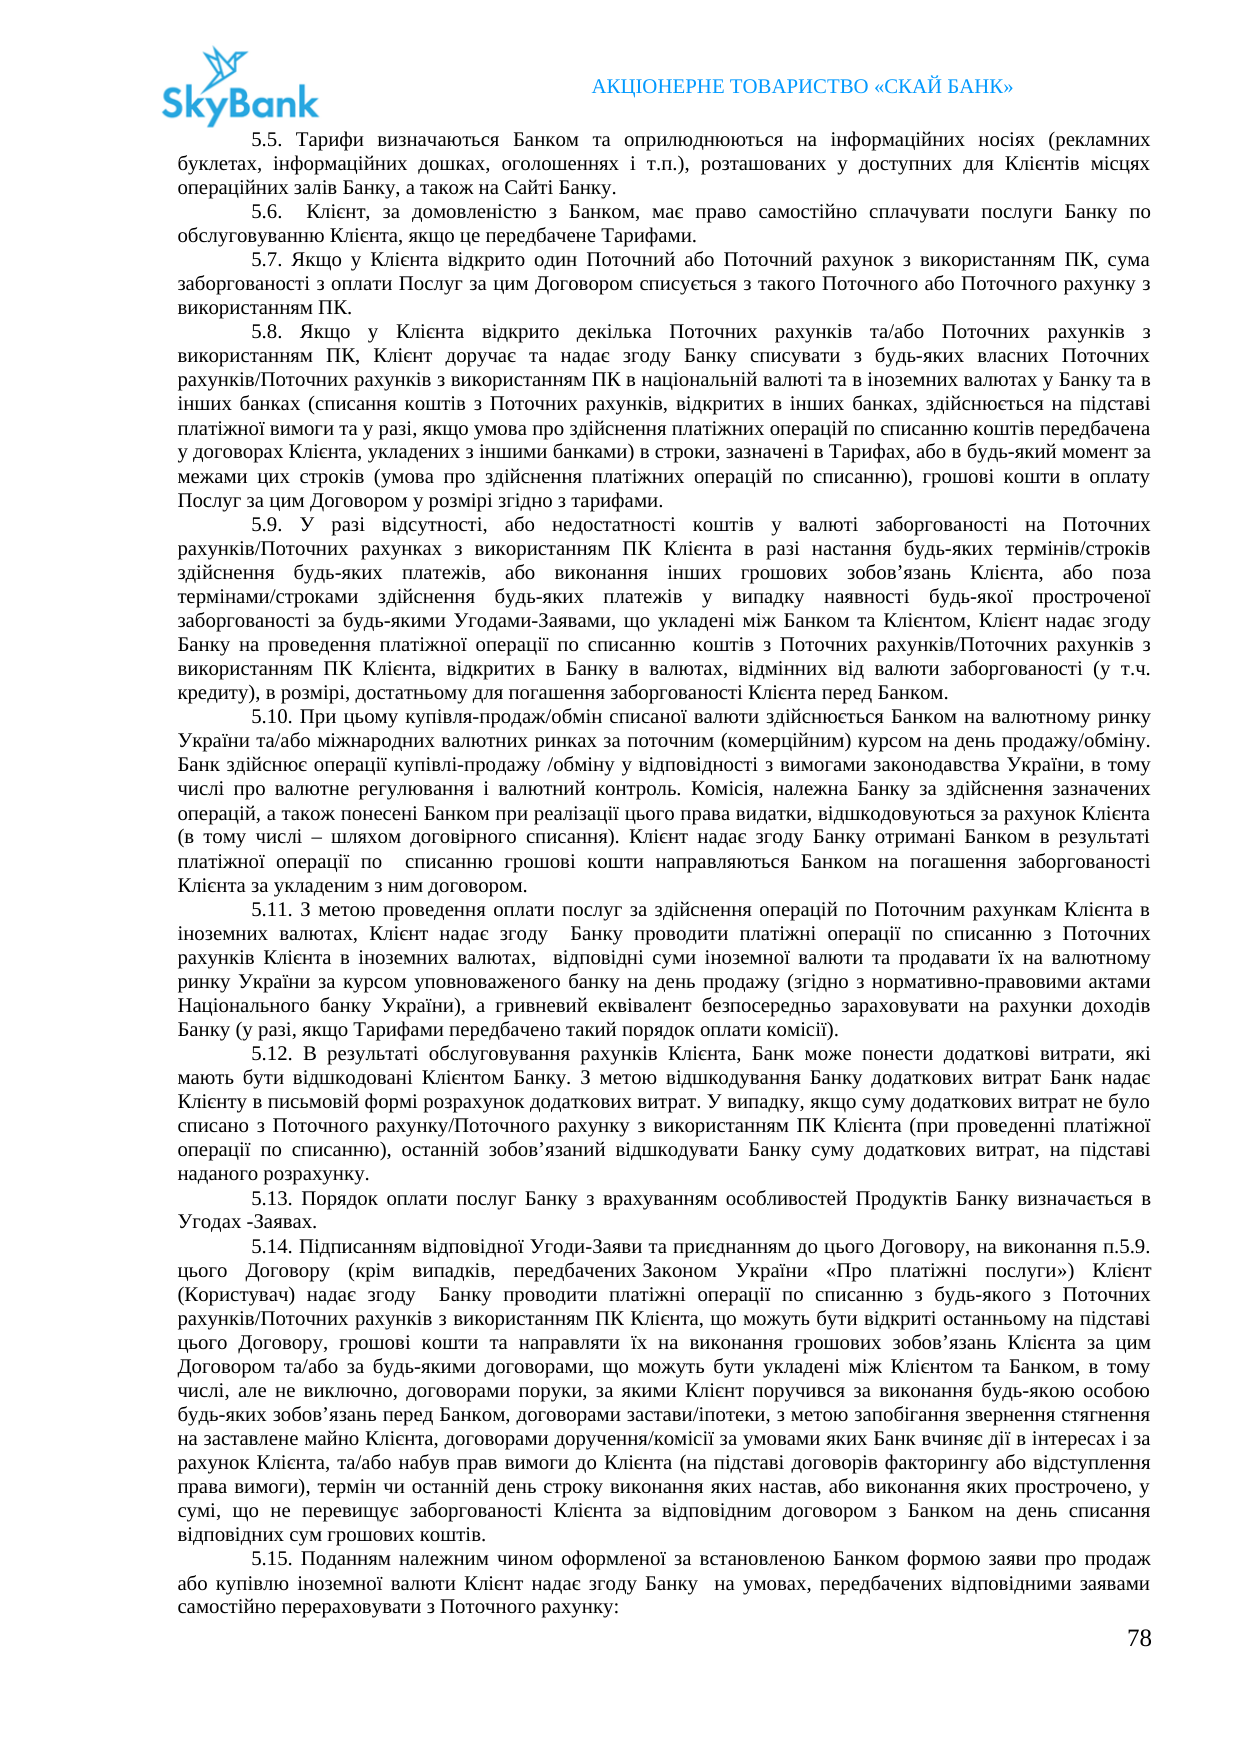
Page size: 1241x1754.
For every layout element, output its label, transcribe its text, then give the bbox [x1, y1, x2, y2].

text 5.14. Підписанням відповідної Угоди-Заяви та приєднанням до цього Договору, на виконання п.5.9. цього Договору (крім випадків, передбачених Законом України «Про платіжні послуги») Клієнт (Користувач) надає згоду Банку проводити платіжні операції по списанню з будь-якого з Поточних рахунків/Поточних рахунків з використанням ПК Клієнта, що можуть бути відкриті останньому на підставі цього Договору, грошові кошти та направляти їх на виконання грошових зобов’язань Клієнта за цим Договором та/або за будь-якими договорами, що можуть бути укладені між Клієнтом та Банком, в тому числі, але не виключно, договорами поруки, за якими Клієнт поручився за виконання будь-якою особою будь-яких зобов’язань перед Банком, договорами застави/іпотеки, з метою запобігання звернення стягнення на заставлене майно Клієнта, договорами доручення/комісії за умовами яких Банк вчиняє дії в інтересах і за рахунок Клієнта, та/або набув прав вимоги до Клієнта (на підставі договорів факторингу або відступлення права вимоги), термін чи останній день строку виконання яких настав, або виконання яких прострочено, у сумі, що не перевищує заборгованості Клієнта за відповідним договором з Банком на день списання відповідних сум грошових коштів. [177, 1233, 1152, 1546]
text 5.8. Якщо у Клієнта відкрито декілька Поточних рахунків та/або Поточних рахунків з використанням ПК, Клієнт доручає та надає згоду Банку списувати з будь-яких власних Поточних рахунків/Поточних рахунків з використанням ПК в національній валюті та в іноземних валютах у Банку та в інших банках (списання коштів з Поточних рахунків, відкритих в інших банках, здійснюється на підставі платіжної вимоги та у разі, якщо умова про здійснення платіжних операцій по списанню коштів передбачена у договорах Клієнта, укладених з іншими банками) в строки, зазначені в Тарифах, або в будь-який момент за межами цих строків (умова про здійснення платіжних операцій по списанню), грошові кошти в оплату Послуг за цим Договором у розмірі згідно з тарифами. [177, 319, 1152, 512]
list 5.13. Порядок оплати послуг Банку з врахуванням особливостей Продуктів Банку визначається в Угодах -Заявах. [177, 1185, 1152, 1233]
text 5.15. Поданням належним чином оформленої за встановленою Банком формою заяви про продаж або купівлю іноземної валюти Клієнт надає згоду Банку на умовах, передбачених відповідними заявами самостійно перераховувати з Поточного рахунку: [177, 1546, 1152, 1618]
text 5.9. У разі відсутності, або недостатності коштів у валюті заборгованості на Поточних рахунків/Поточних рахунках з використанням ПК Клієнта в разі настання будь-яких термінів/строків здійснення будь-яких платежів, або виконання інших грошових зобов’язань Клієнта, або поза термінами/строками здійснення будь-яких платежів у випадку наявності будь-якої простроченої заборгованості за будь-якими Угодами-Заявами, що укладені між Банком та Клієнтом, Клієнт надає згоду Банку на проведення платіжної операції по списанню коштів з Поточних рахунків/Поточних рахунків з використанням ПК Клієнта, відкритих в Банку в валютах, відмінних від валюти заборгованості (у т.ч. кредиту), в розмірі, достатньому для погашення заборгованості Клієнта перед Банком. [177, 512, 1152, 704]
text 5.12. В результаті обслуговування рахунків Клієнта, Банк може понести додаткові витрати, які мають бути відшкодовані Клієнтом Банку. З метою відшкодування Банку додаткових витрат Банк надає Клієнту в письмовій формі розрахунок додаткових витрат. У випадку, якщо суму додаткових витрат не було списано з Поточного рахунку/Поточного рахунку з використанням ПК Клієнта (при проведенні платіжної операції по списанню), останній зобов’язаний відшкодувати Банку суму додаткових витрат, на підставі наданого розрахунку. [177, 1041, 1152, 1185]
picture [142, 35, 349, 140]
text 5.10. При цьому купівля-продаж/обмін списаної валюти здійснюється Банком на валютному ринку України та/або міжнародних валютних ринках за поточним (комерційним) курсом на день продажу/обміну. Банк здійснює операції купівлі-продажу /обміну у відповідності з вимогами законодавства України, в тому числі про валютне регулювання і валютний контроль. Комісія, належна Банку за здійснення зазначених операцій, а також понесені Банком при реалізації цього права видатки, відшкодовуються за рахунок Клієнта (в тому числі – шляхом договірного списання). Клієнт надає згоду Банку отримані Банком в результаті платіжної операції по списанню грошові кошти направляються Банком на погашення заборгованості Клієнта за укладеним з ним договором. [177, 704, 1152, 897]
text 5.6. Клієнт, за домовленістю з Банком, має право самостійно сплачувати послуги Банку по обслуговуванню Клієнта, якщо це передбачене Тарифами. [177, 199, 1152, 247]
text 5.7. Якщо у Клієнта відкрито один Поточний або Поточний рахунок з використанням ПК, сума заборгованості з оплати Послуг за цим Договором списується з такого Поточного або Поточного рахунку з використанням ПК. [177, 247, 1152, 319]
text 5.11. З метою проведення оплати послуг за здійснення операцій по Поточним рахункам Клієнта в іноземних валютах, Клієнт надає згоду Банку проводити платіжні операції по списанню з Поточних рахунків Клієнта в іноземних валютах, відповідні суми іноземної валюти та продавати їх на валютному ринку України за курсом уповноваженого банку на день продажу (згідно з нормативно-правовими актами Національного банку України), а гривневий еквівалент безпосередньо зараховувати на рахунки доходів Банку (у разі, якщо Тарифами передбачено такий порядок оплати комісії). [177, 897, 1152, 1041]
text 5.5. Тарифи визначаються Банком та оприлюднюються на інформаційних носіях (рекламних буклетах, інформаційних дошках, оголошеннях і т.п.), розташованих у доступних для Клієнтів місцях операційних залів Банку, а також на Сайті Банку. [177, 127, 1152, 199]
